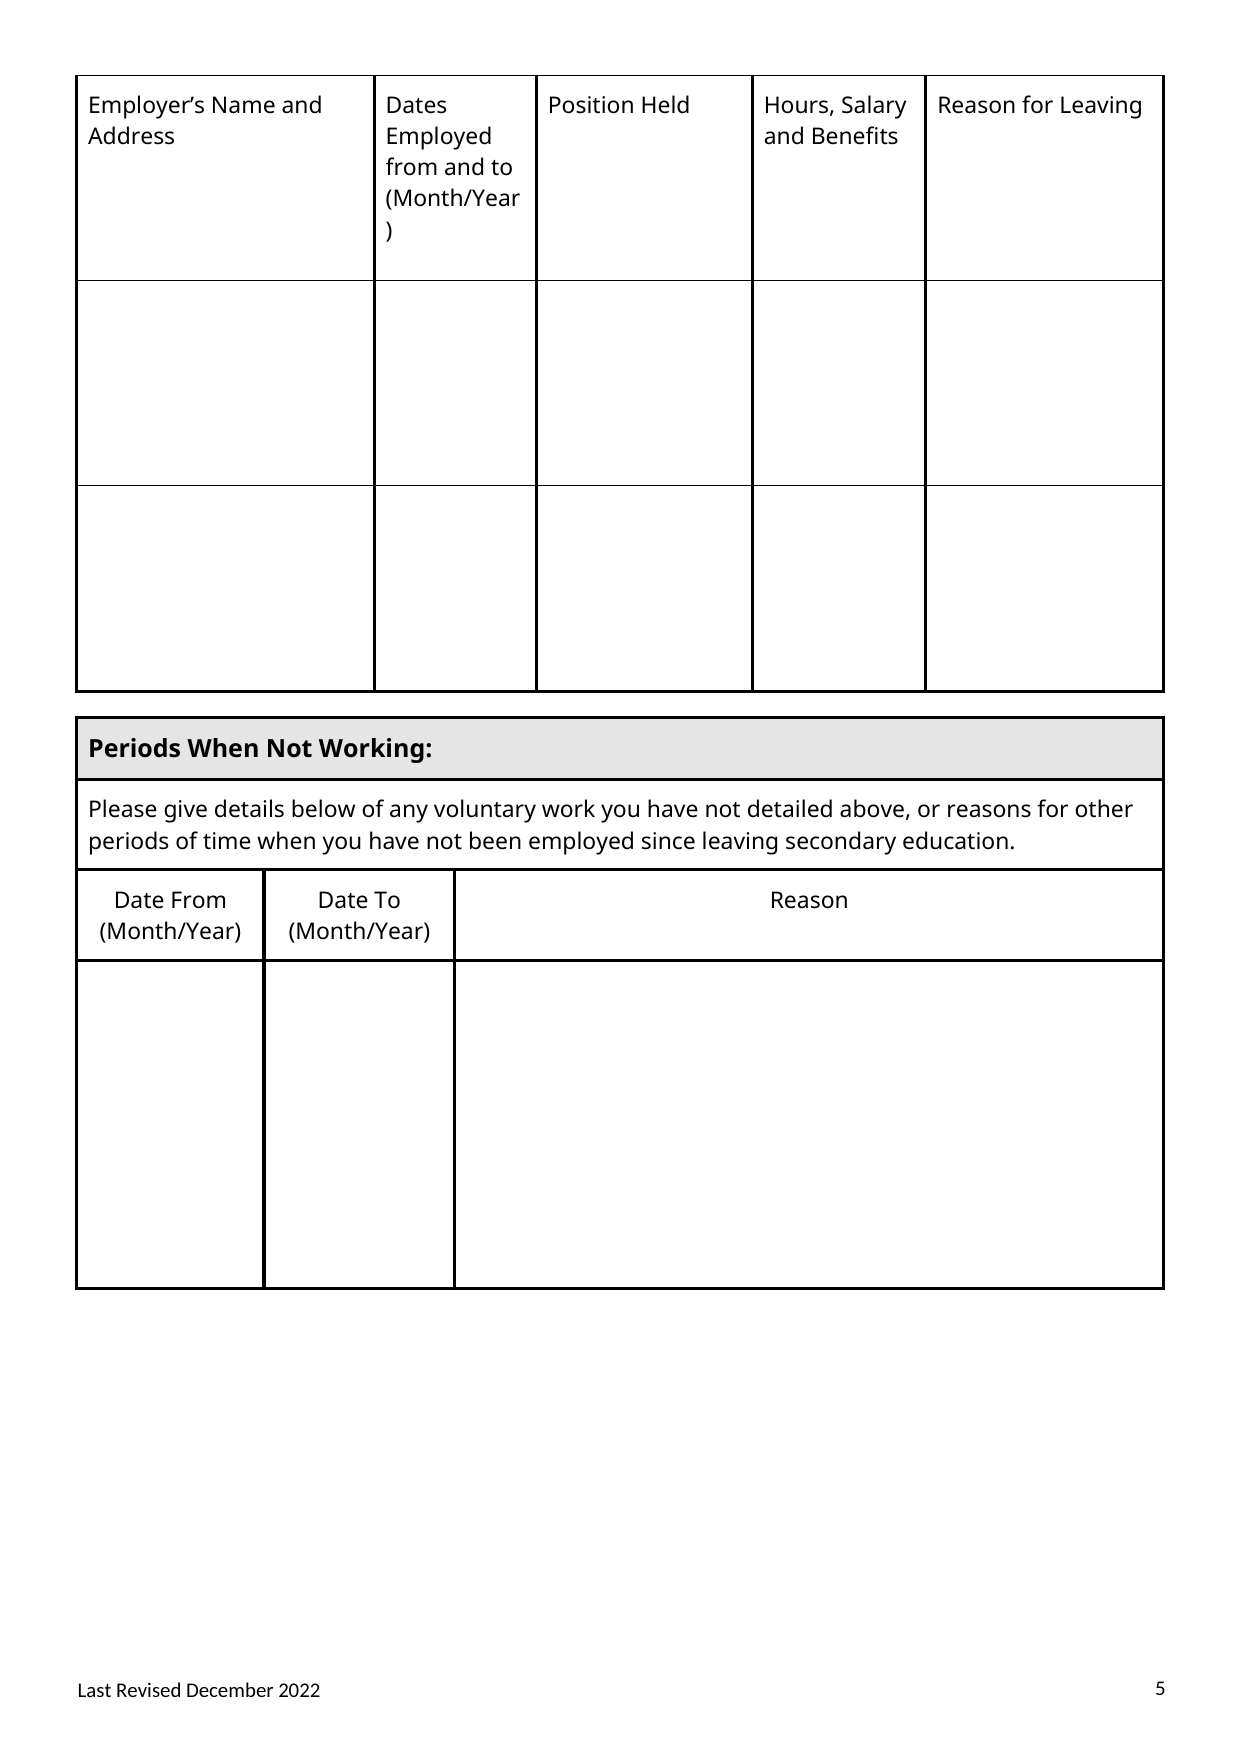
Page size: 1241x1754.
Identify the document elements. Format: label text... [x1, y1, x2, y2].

table_cell [538, 486, 751, 690]
table_cell Date To (Month/Year) [266, 871, 453, 959]
table_cell [376, 281, 535, 485]
table_cell [538, 281, 751, 485]
table_cell Date From (Month/Year) [78, 871, 262, 959]
table_cell [266, 962, 453, 1287]
table_cell [927, 281, 1162, 485]
table_cell [754, 281, 924, 485]
table_cell Position Held [538, 76, 751, 280]
table_cell [376, 486, 535, 690]
table_cell Employer’s Name and Address [78, 76, 373, 280]
table_cell Reason for Leaving [927, 76, 1162, 280]
table_cell [456, 962, 1162, 1287]
table_cell [78, 962, 262, 1287]
table_cell [927, 486, 1162, 690]
table_cell [754, 486, 924, 690]
table_cell [78, 281, 373, 485]
table_cell Hours, Salary and Benefits [754, 76, 924, 280]
table_cell Please give details below of any voluntary work you have not detailed above, or reasons for other periods of time when you have not been employed since leaving secondary education. [78, 781, 1162, 868]
table_cell Reason [456, 871, 1162, 959]
table_cell Dates Employed from and to (Month/Year) [376, 76, 535, 280]
table_header Periods When Not Working: [78, 719, 1162, 778]
table_cell [78, 486, 373, 690]
